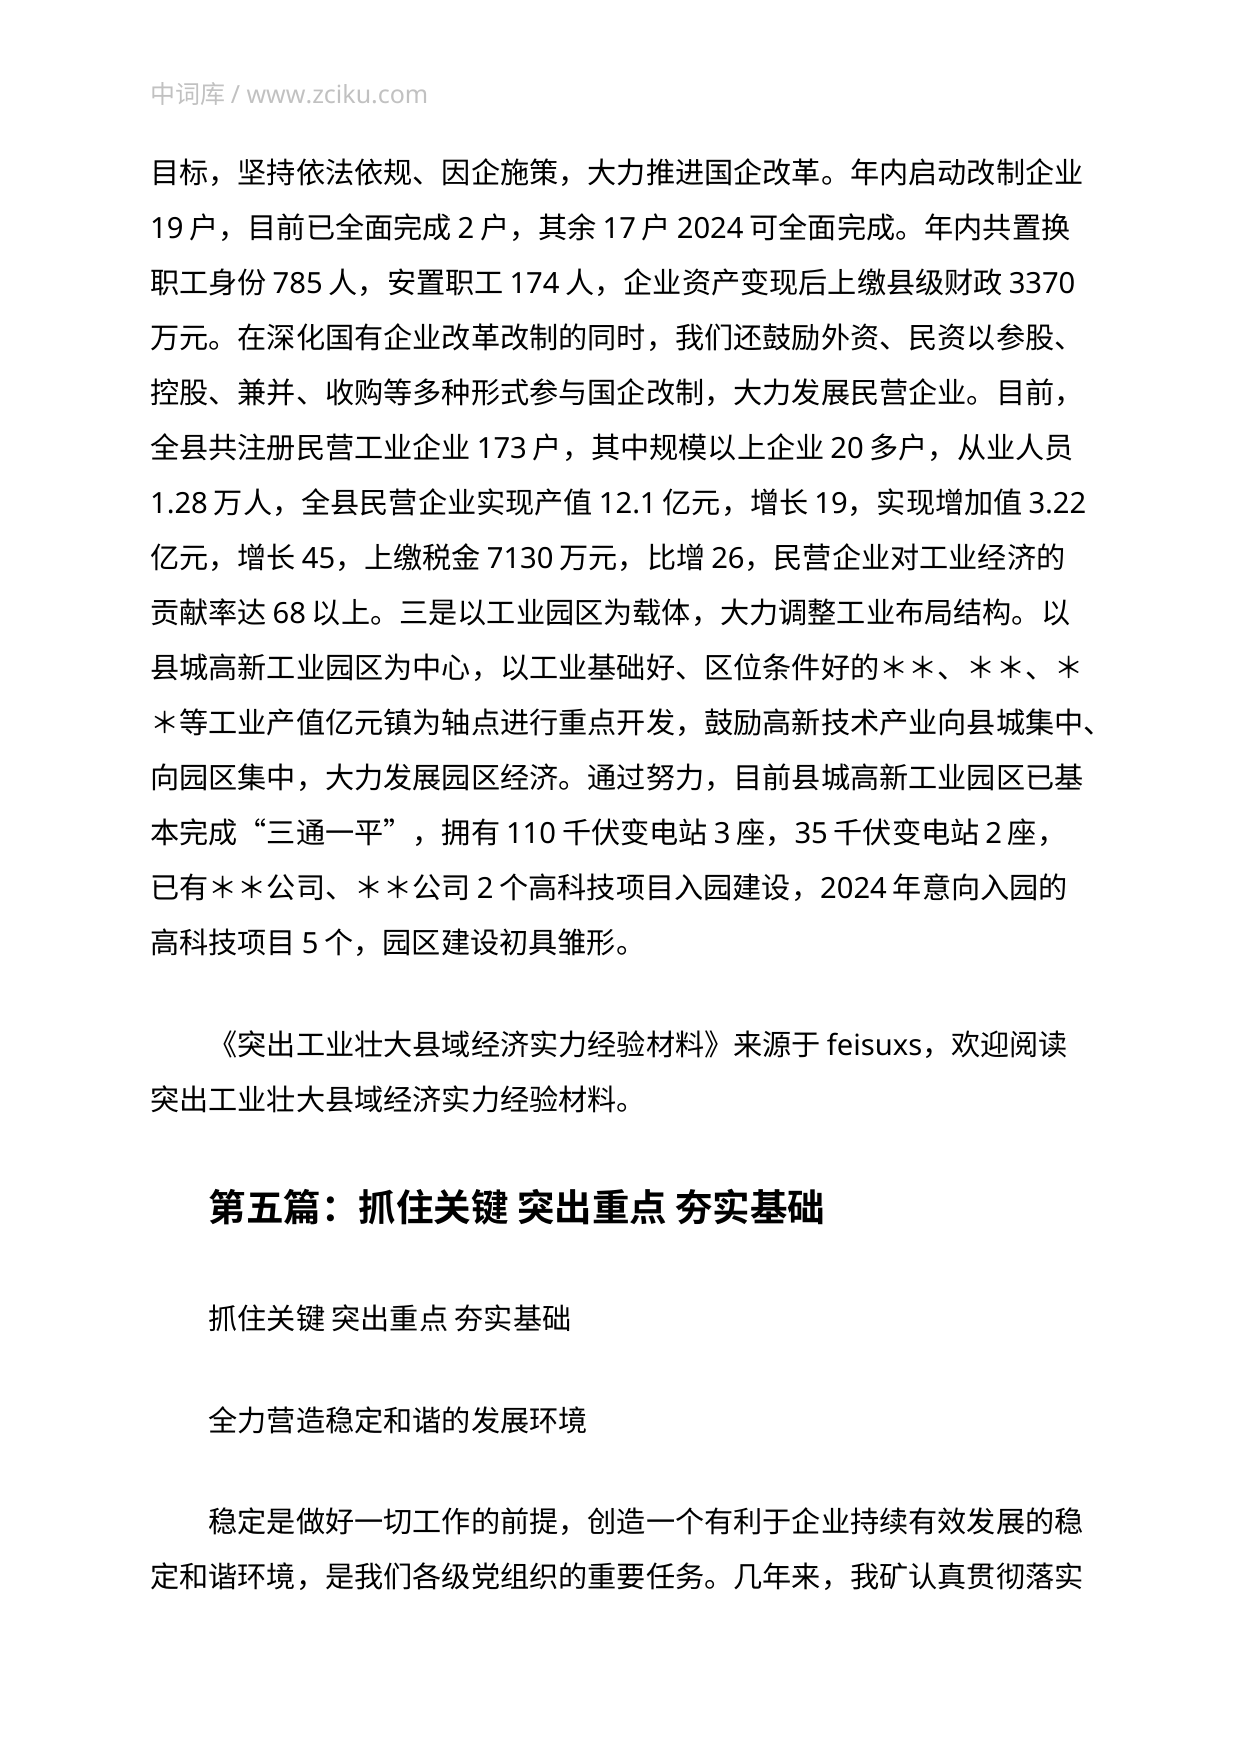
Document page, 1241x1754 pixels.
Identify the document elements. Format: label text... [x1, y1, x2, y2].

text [150, 150, 1090, 962]
text 第五篇：抓住关键 突出重点 夯实基础 [150, 1178, 1090, 1232]
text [150, 1499, 1090, 1596]
text 抓住关键 突出重点 夯实基础 [150, 1296, 1090, 1338]
text 全力营造稳定和谐的发展环境 [150, 1397, 1090, 1439]
text 《突出工业壮大县域经济实力经验材料》来源于feisuxs，欢迎阅读突出工业壮大县域经济实力经验材料。 [150, 1021, 1090, 1119]
